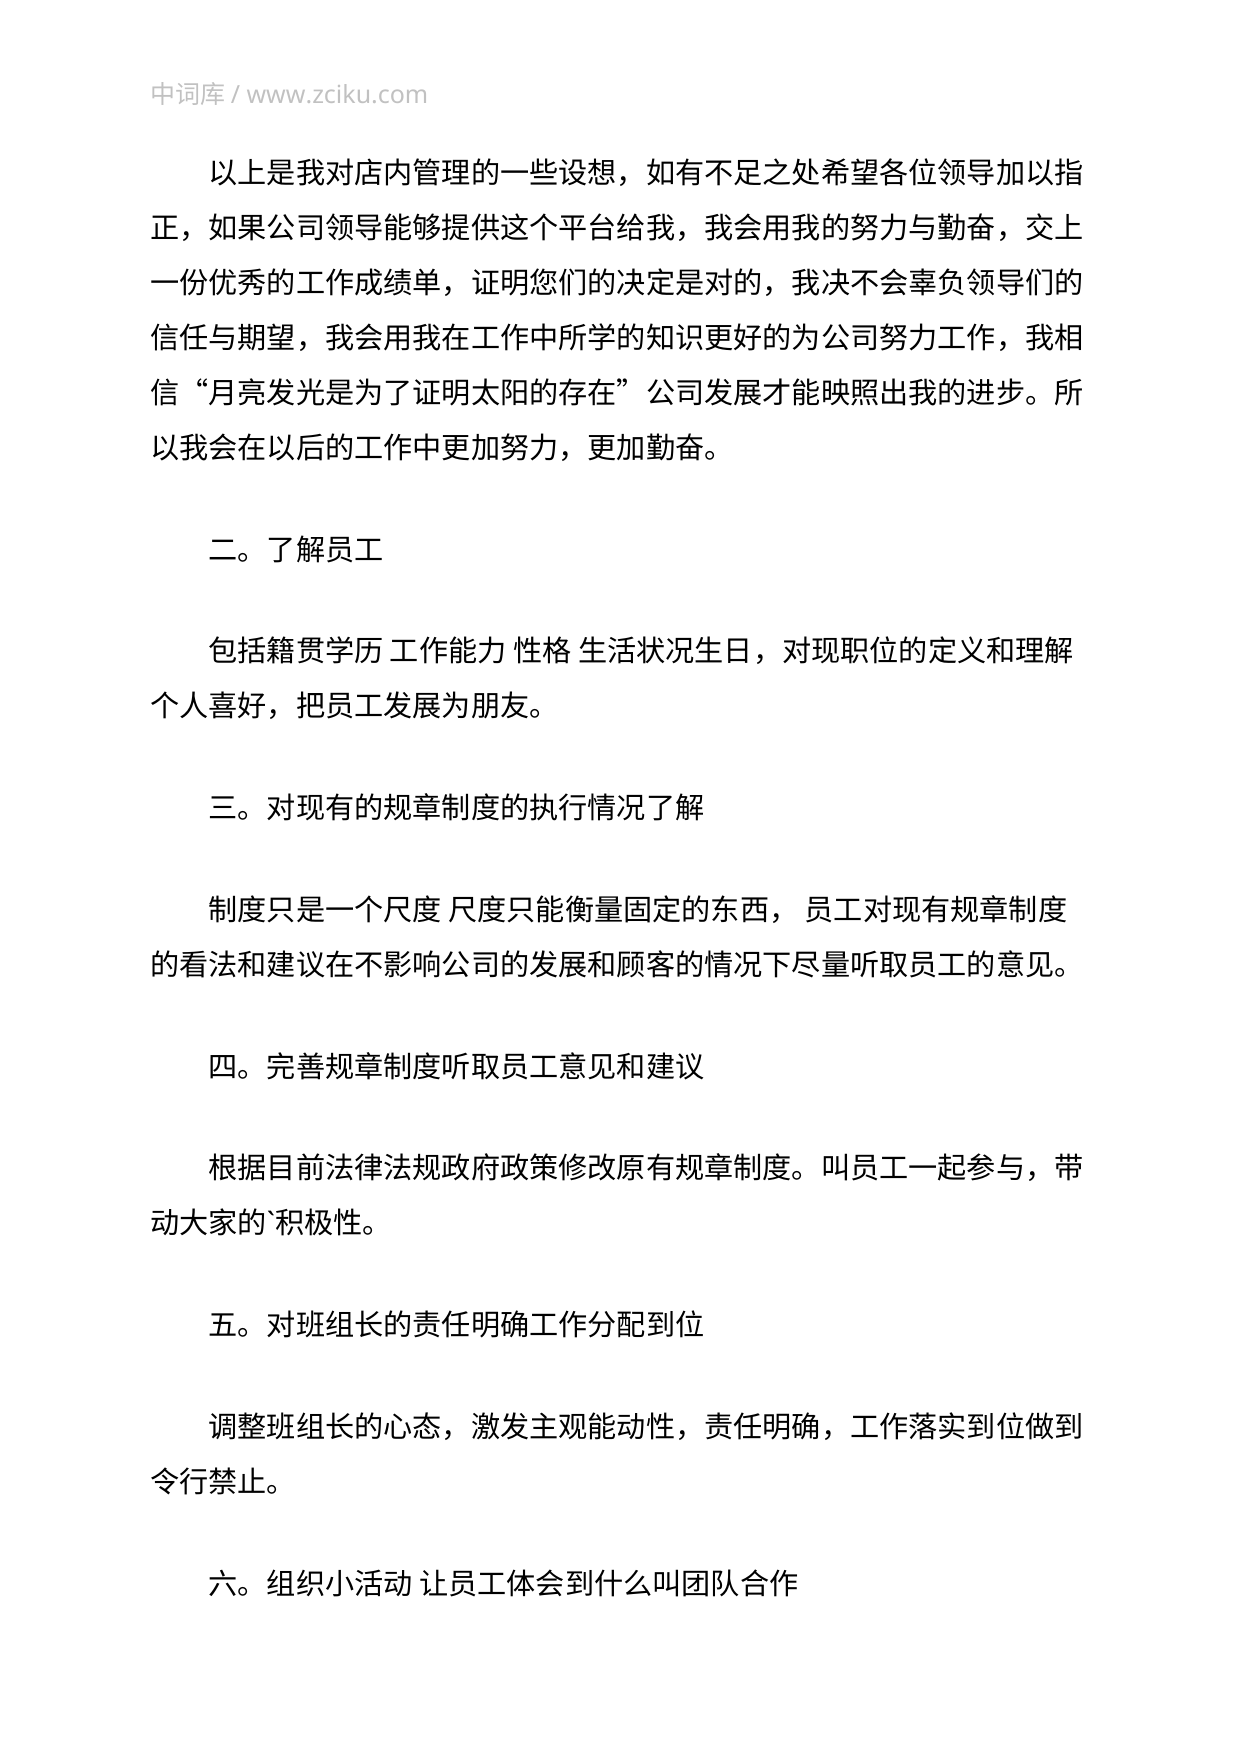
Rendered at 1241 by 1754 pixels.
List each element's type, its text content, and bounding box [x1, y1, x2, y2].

text 包括籍贯学历 工作能力 性格 生活状况生日，对现职位的定义和理解个人喜好，把员工发展为朋友。 [150, 628, 1090, 725]
text 根据目前法律法规政府政策修改原有规章制度。叫员工一起参与，带动大家的`积极性。 [150, 1145, 1090, 1242]
text 二。了解员工 [150, 526, 1090, 568]
text 制度只是一个尺度 尺度只能衡量固定的东西， 员工对现有规章制度的看法和建议在不影响公司的发展和顾客的情况下尽量听取员工的意见。 [150, 886, 1090, 984]
text 调整班组长的心态，激发主观能动性，责任明确，工作落实到位做到令行禁止。 [150, 1403, 1090, 1501]
text 以上是我对店内管理的一些设想，如有不足之处希望各位领导加以指正，如果公司领导能够提供这个平台给我，我会用我的努力与勤奋，交上一份优秀的工作成绩单，证明您们的决定是对的，我决不会辜负领导们的信任与期望，我会用我在工作中所学的知识更好的为公司努力工作，我相信“月亮发光是为了证明太阳的存在”公司发展才能映照出我的进步。所以我会在以后的工作中更加努力，更加勤奋。 [150, 150, 1090, 467]
text 六。组织小活动 让员工体会到什么叫团队合作 [150, 1560, 1090, 1602]
text 五。对班组长的责任明确工作分配到位 [150, 1302, 1090, 1344]
text 四。完善规章制度听取员工意见和建议 [150, 1043, 1090, 1085]
text 三。对现有的规章制度的执行情况了解 [150, 785, 1090, 827]
